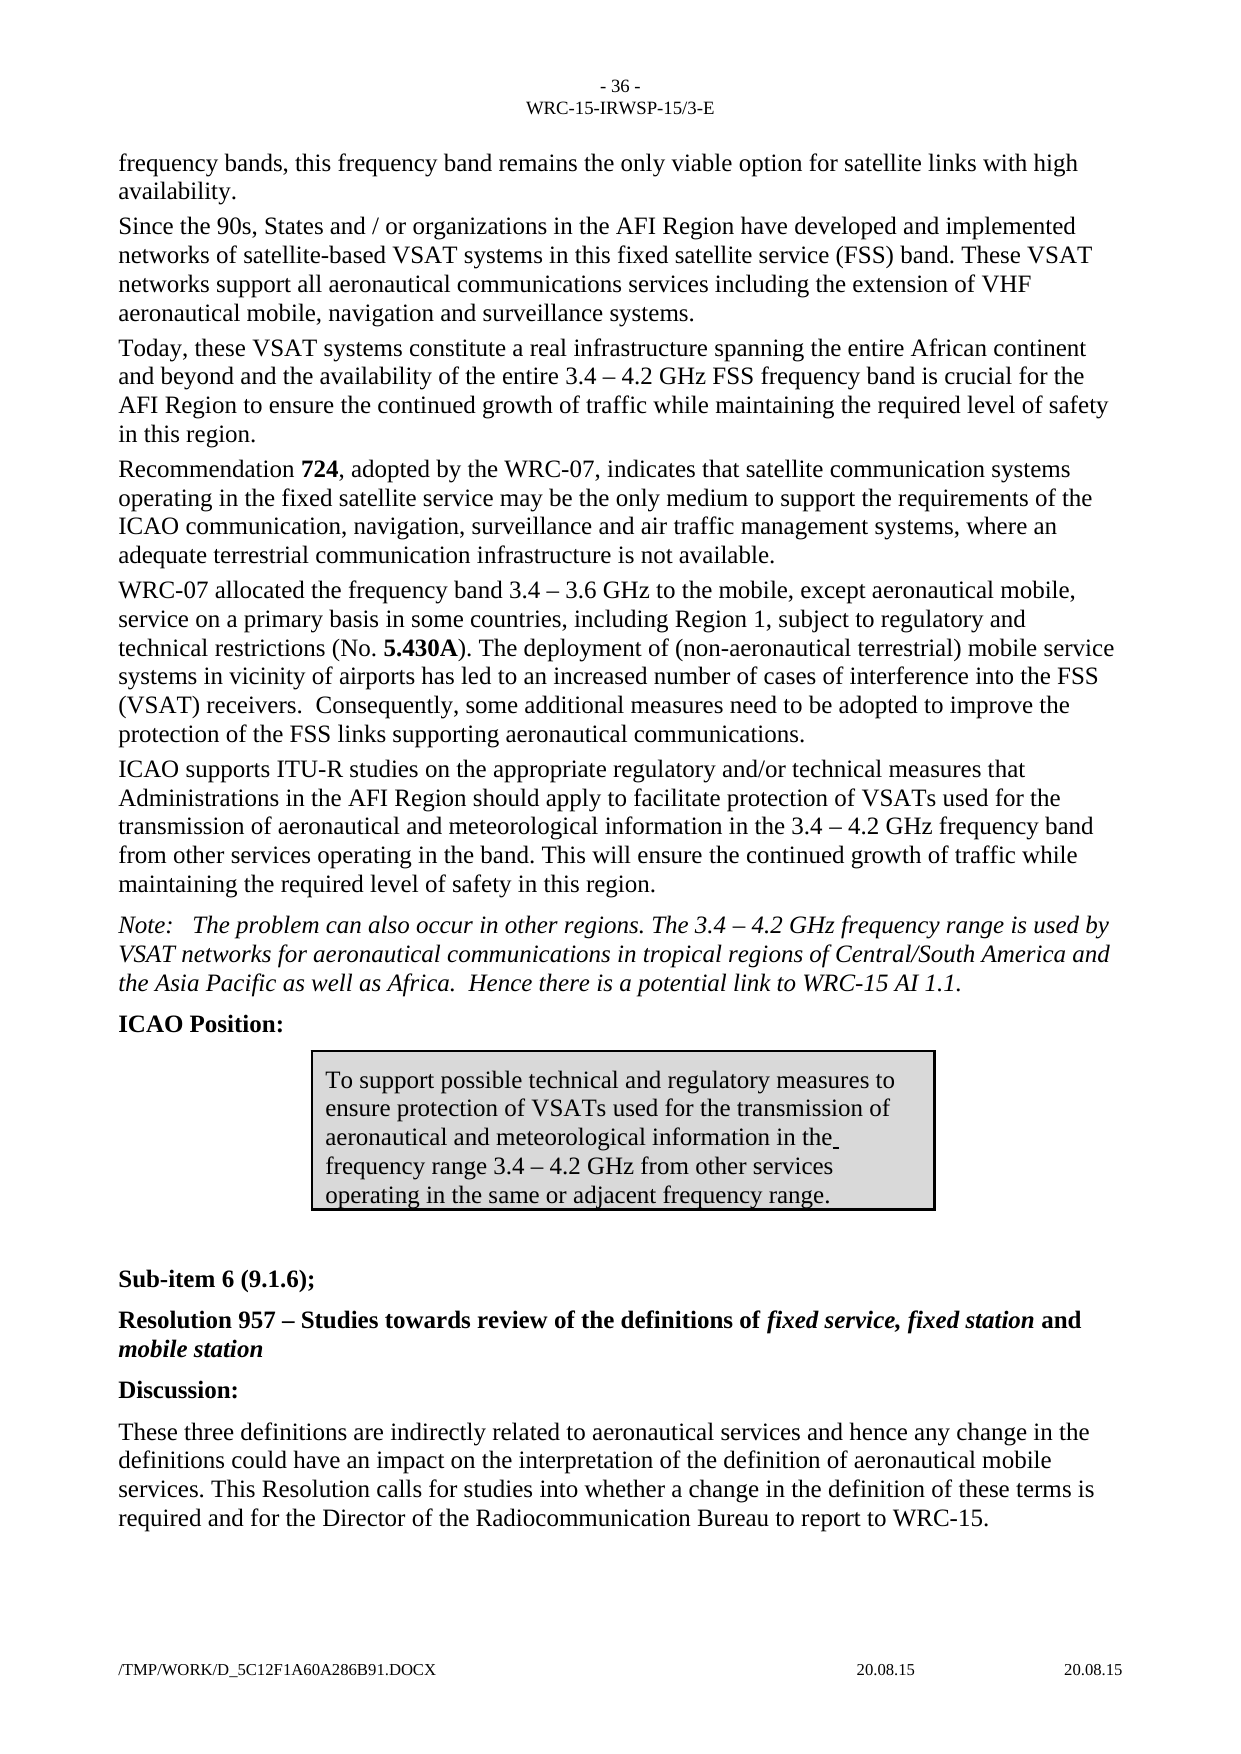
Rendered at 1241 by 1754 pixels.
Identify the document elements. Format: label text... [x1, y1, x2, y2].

text To support possible technical and regulatory measures to ensure protection of VSATs used for the transmission of aeronautical and meteorological information in the frequency range 3.4 – 4.2 GHz from other services operating in the same or adjacent frequency range. [313, 1052, 933, 1208]
text ICAO Position: [118, 1009, 1122, 1038]
text Today, these VSAT systems constitute a real infrastructure spanning the entire African continent and beyond and the availability of the entire 3.4 – 4.2 GHz FSS frequency band is crucial for the AFI Region to ensure the continued growth of traffic while maintaining the required level of safety in this region. [118, 333, 1122, 448]
text WRC-07 allocated the frequency band 3.4 – 3.6 GHz to the mobile, except aeronautical mobile, service on a primary basis in some countries, including Region 1, subject to regulatory and technical restrictions (No. 5.430A). The deployment of (non-aeronautical terrestrial) mobile service systems in vicinity of airports has led to an increased number of cases of interference into the FSS (VSAT) receivers. Consequently, some additional measures need to be adopted to improve the protection of the FSS links supporting aeronautical communications. [118, 575, 1122, 748]
text Since the 90s, States and / or organizations in the AFI Region have developed and implemented networks of satellite-based VSAT systems in this fixed satellite service (FSS) band. These VSAT networks support all aeronautical communications services including the extension of VHF aeronautical mobile, navigation and surveillance systems. [118, 211, 1122, 326]
text ICAO supports ITU-R studies on the appropriate regulatory and/or technical measures that Administrations in the AFI Region should apply to facilitate protection of VSATs used for the transmission of aeronautical and meteorological information in the 3.4 – 4.2 GHz frequency band from other services operating in the band. This will ensure the continued growth of traffic while maintaining the required level of safety in this region. [118, 754, 1122, 898]
text Discussion: [118, 1376, 1122, 1404]
text Recommendation 724, adopted by the WRC-07, indicates that satellite communication systems operating in the fixed satellite service may be the only medium to support the requirements of the ICAO communication, navigation, surveillance and air traffic management systems, where an adequate terrestrial communication infrastructure is not available. [118, 454, 1122, 569]
text Note: The problem can also occur in other regions. The 3.4 – 4.2 GHz frequency range is used by VSAT networks for aeronautical communications in tropical regions of Central/South America and the Asia Pacific as well as Africa. Hence there is a potential link to WRC-15 AI 1.1. [118, 910, 1122, 996]
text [118, 148, 1122, 205]
text These three definitions are indirectly related to aeronautical services and hence any change in the definitions could have an impact on the interpretation of the definition of aeronautical mobile services. This Resolution calls for studies into whether a change in the definition of these terms is required and for the Director of the Radiocommunication Bureau to report to WRC-15. [118, 1417, 1122, 1532]
text Resolution 957 – Studies towards review of the definitions of fixed service, fixed station and mobile station [118, 1306, 1122, 1363]
text Sub-item 6 (9.1.6); [118, 1264, 1122, 1293]
